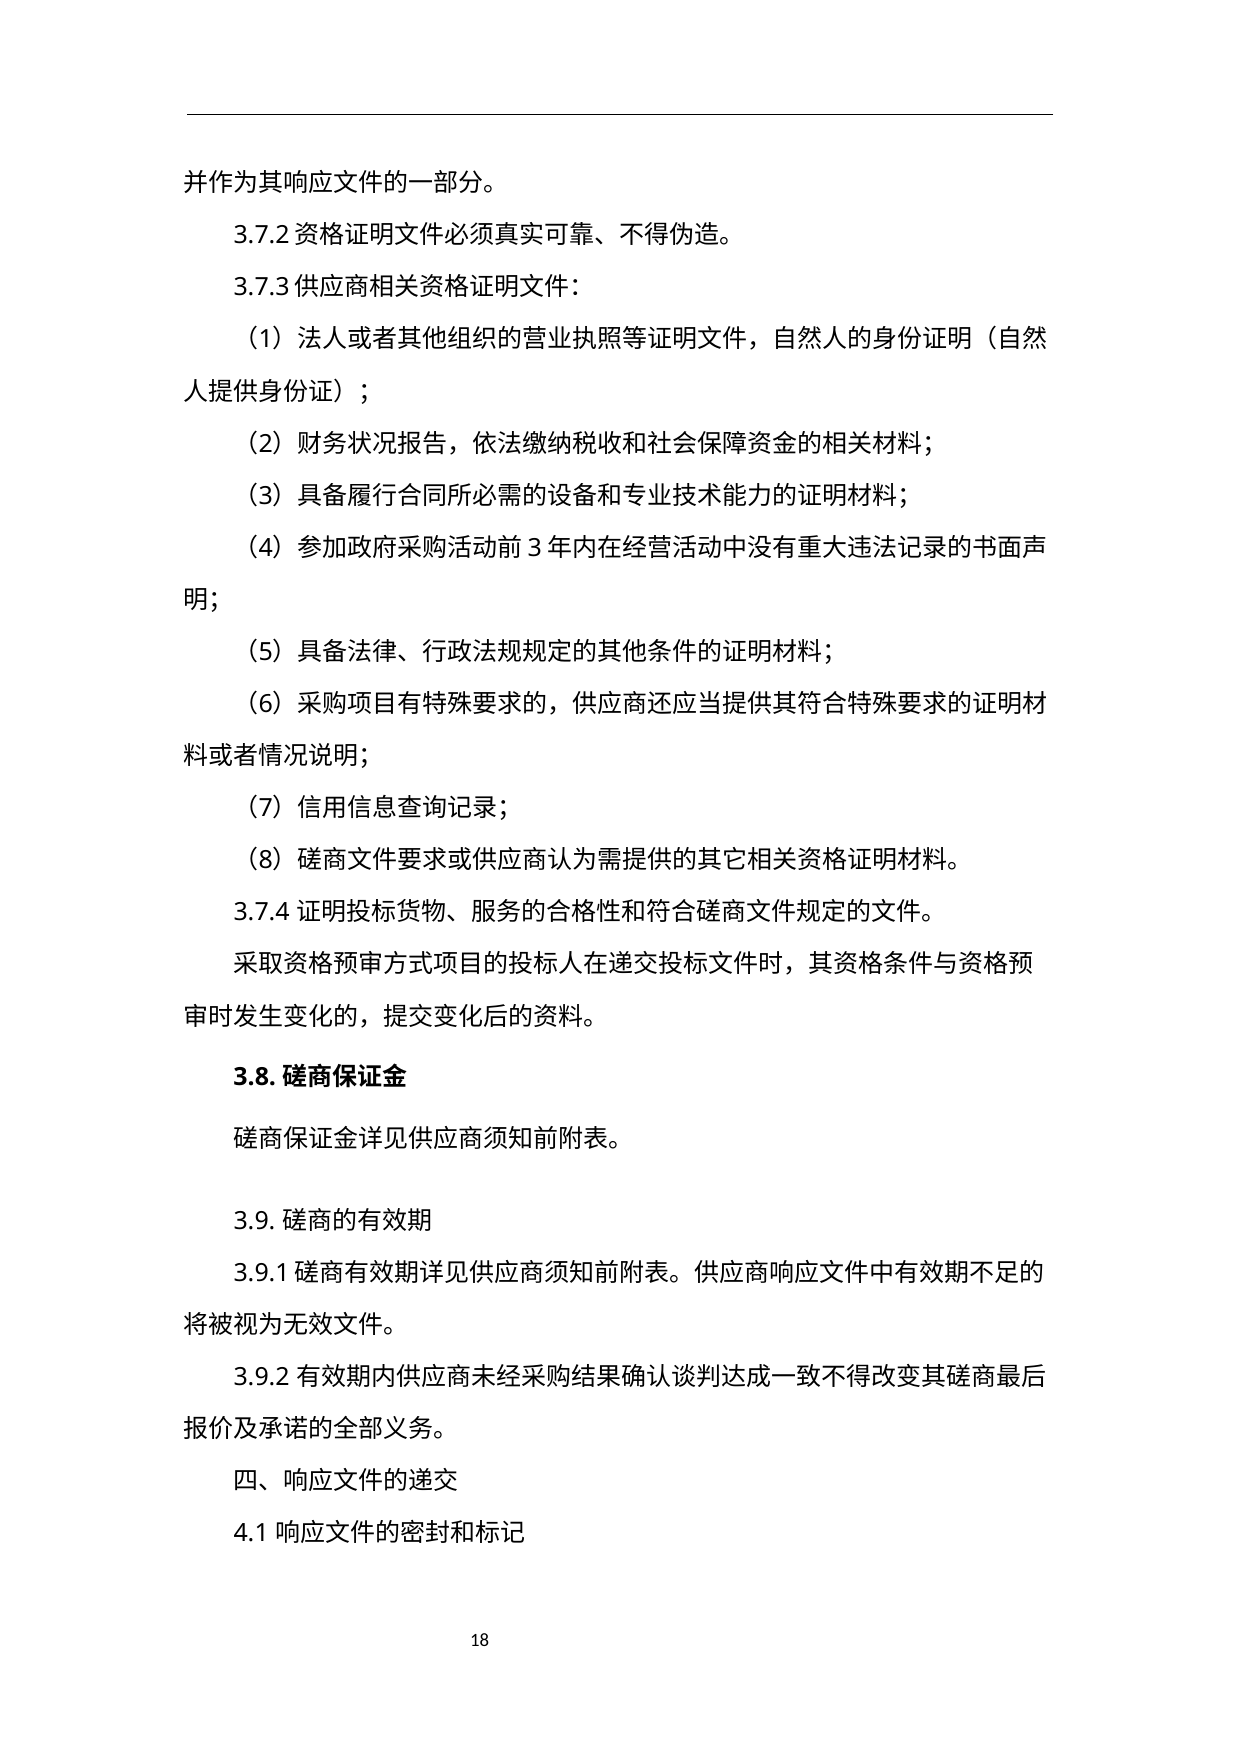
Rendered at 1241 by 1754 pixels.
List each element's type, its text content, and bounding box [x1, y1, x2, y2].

text 3.7.3供应商相关资格证明文件： [183, 254, 1053, 306]
text 3.8. 磋商保证金 [183, 1035, 1053, 1098]
text 四、响应文件的递交 [183, 1448, 1053, 1500]
text （2）财务状况报告，依法缴纳税收和社会保障资金的相关材料； [183, 410, 1053, 462]
text 3.7.2资格证明文件必须真实可靠、不得伪造。 [183, 202, 1053, 254]
text 3.9. 磋商的有效期 [183, 1187, 1053, 1239]
text 3.9.2 有效期内供应商未经采购结果确认谈判达成一致不得改变其磋商最后报价及承诺的全部义务。 [183, 1344, 1053, 1448]
text （7）信用信息查询记录； [183, 775, 1053, 827]
text 磋商保证金详见供应商须知前附表。 [183, 1098, 1053, 1160]
text （4）参加政府采购活动前3年内在经营活动中没有重大违法记录的书面声明； [183, 514, 1053, 619]
text （3）具备履行合同所必需的设备和专业技术能力的证明材料； [183, 462, 1053, 514]
text （5）具备法律、行政法规规定的其他条件的证明材料； [183, 619, 1053, 671]
text 采取资格预审方式项目的投标人在递交投标文件时，其资格条件与资格预审时发生变化的，提交变化后的资料。 [183, 931, 1053, 1035]
text （8）磋商文件要求或供应商认为需提供的其它相关资格证明材料。 [183, 827, 1053, 879]
text 3.7.4 证明投标货物、服务的合格性和符合磋商文件规定的文件。 [183, 879, 1053, 931]
text （1）法人或者其他组织的营业执照等证明文件，自然人的身份证明（自然人提供身份证）； [183, 306, 1053, 410]
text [183, 150, 1053, 202]
text 4.1 响应文件的密封和标记 [183, 1500, 1053, 1552]
text （6）采购项目有特殊要求的，供应商还应当提供其符合特殊要求的证明材料或者情况说明； [183, 671, 1053, 775]
text 3.9.1磋商有效期详见供应商须知前附表。供应商响应文件中有效期不足的将被视为无效文件。 [183, 1239, 1053, 1344]
